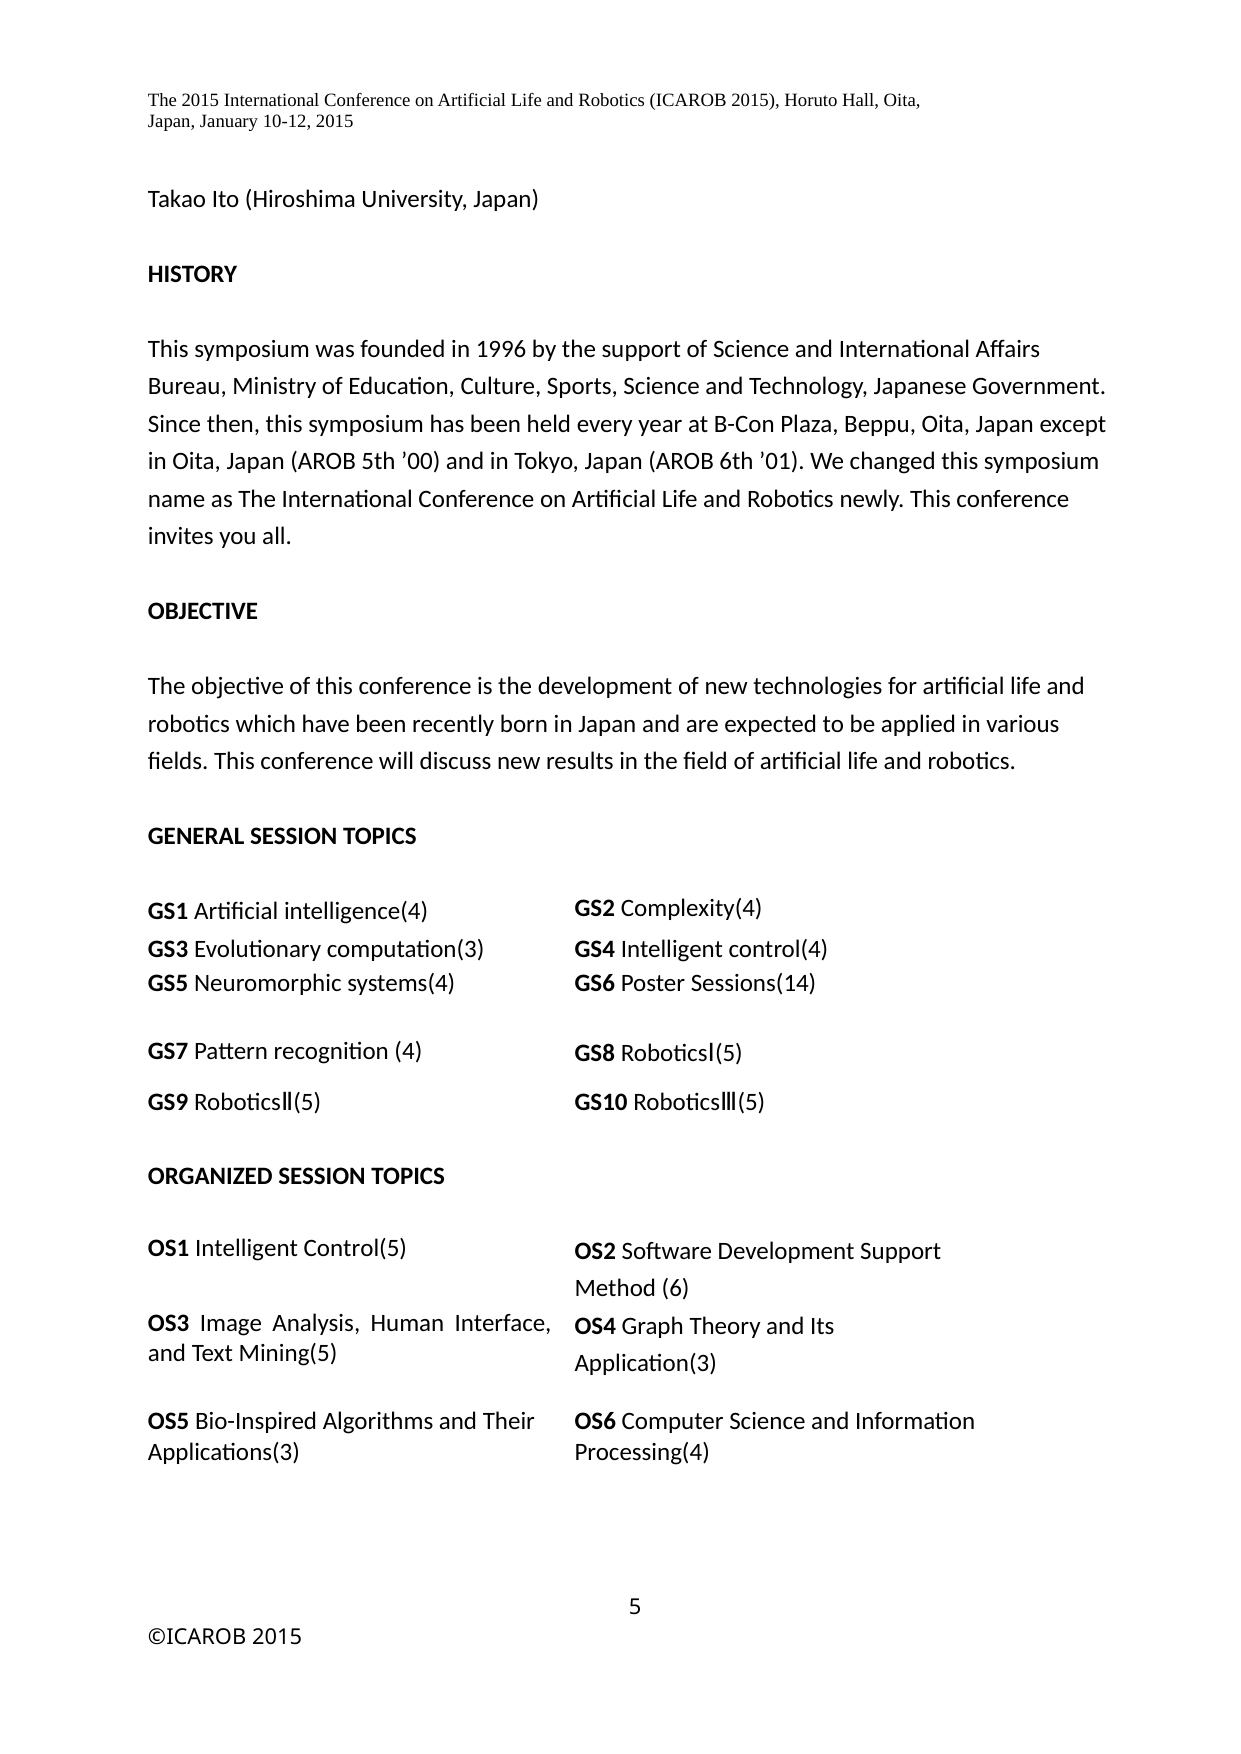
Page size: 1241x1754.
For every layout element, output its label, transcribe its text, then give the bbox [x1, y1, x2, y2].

table_cell OS4 Graph Theory and Its Application(3) [563, 1307, 990, 1405]
text OBJECTIVE [148, 592, 1122, 629]
table_header OS1 Intelligent Control(5) [136, 1232, 563, 1307]
text ORGANIZED SESSION TOPICS [148, 1157, 1122, 1194]
table_header GS2 Complexity(4) [563, 892, 990, 929]
table_cell GS5 Neuromorphic systems(4) [136, 967, 563, 1035]
table_cell GS4 Intelligent control(4) [563, 929, 990, 967]
table_header GS1 Artificial intelligence(4) [136, 892, 563, 929]
table_cell GS9 RoboticsⅡ(5) [136, 1082, 563, 1119]
text HISTORY [148, 254, 1122, 292]
text This symposium was founded in 1996 by the support of Science and International Affairs Bureau, Ministry of Education, Culture, Sports, Science and Technology, Japanese Government. Since then, this symposium has been held every year at B-Con Plaza, Beppu, Oita, Japan except in Oita, Japan (AROB 5th ’00) and in Tokyo, Japan (AROB 6th ’01). We changed this symposium name as The International Conference on Artificial Life and Robotics newly. This conference invites you all. [148, 329, 1122, 554]
table_header OS2 Software Development Support Method (6) [563, 1232, 990, 1307]
table_cell GS10 RoboticsⅢ(5) [563, 1082, 990, 1119]
table_cell GS6 Poster Sessions(14) [563, 967, 990, 1035]
table_cell OS3 Image Analysis, Human Interface, and Text Mining(5) [136, 1307, 563, 1405]
table_cell GS7 Pattern recognition (4) [136, 1035, 563, 1082]
table_cell GS3 Evolutionary computation(3) [136, 929, 563, 967]
text The objective of this conference is the development of new technologies for artificial life and robotics which have been recently born in Japan and are expected to be applied in various fields. This conference will discuss new results in the field of artificial life and robotics. [148, 667, 1122, 779]
table_cell GS8 RoboticsⅠ(5) [563, 1035, 990, 1082]
text GENERAL SESSION TOPICS [148, 817, 1122, 854]
table_cell OS6 Computer Science and Information Processing(4) [563, 1405, 990, 1504]
table_cell OS5 Bio-Inspired Algorithms and Their Applications(3) [136, 1405, 563, 1504]
text Takao Ito (Hiroshima University, Japan) [148, 179, 1122, 217]
